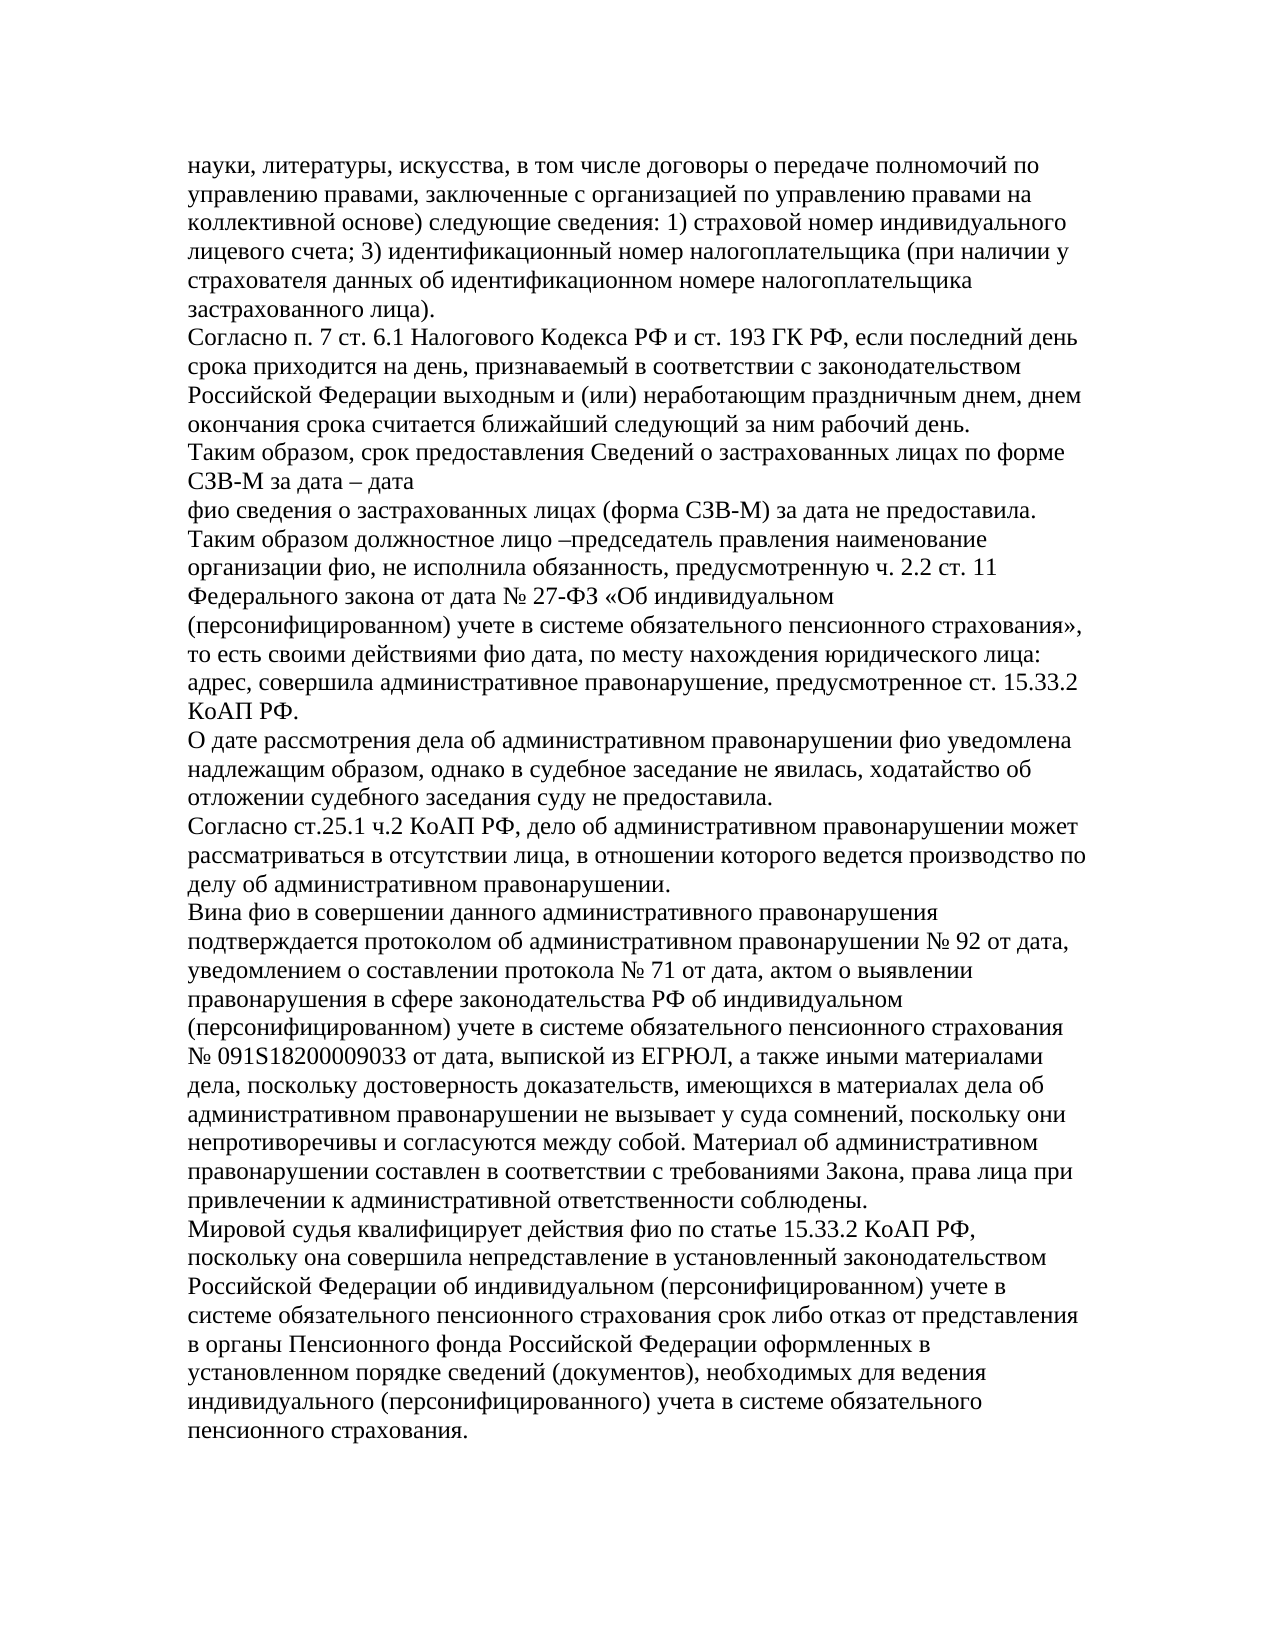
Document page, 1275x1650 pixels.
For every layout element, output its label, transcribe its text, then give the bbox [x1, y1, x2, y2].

text О дате рассмотрения дела об административном правонарушении фио уведомлена надлежащим образом, однако в судебное заседание не явилась, ходатайство об отложении судебного заседания суду не предоставила. [187, 725, 1087, 811]
text Мировой судья квалифицирует действия фио по статье 15.33.2 КоАП РФ, поскольку она совершила непредставление в установленный законодательством Российской Федерации об индивидуальном (персонифицированном) учете в системе обязательного пенсионного страхования срок либо отказ от представления в органы Пенсионного фонда Российской Федерации оформленных в установленном порядке сведений (документов), необходимых для ведения индивидуального (персонифицированного) учета в системе обязательного пенсионного страхования. [187, 1214, 1087, 1444]
text Таким образом должностное лицо –председатель правления наименование организации фио, не исполнила обязанность, предусмотренную ч. 2.2 ст. 11 Федерального закона от дата № 27-ФЗ «Об индивидуальном (персонифицированном) учете в системе обязательного пенсионного страхования», то есть своими действиями фио дата, по месту нахождения юридического лица: адрес, совершила административное правонарушение, предусмотренное ст. 15.33.2 КоАП РФ. [187, 524, 1087, 725]
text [187, 150, 1087, 322]
text Таким образом, срок предоставления Сведений о застрахованных лицах по форме СЗВ-М за дата – дата [187, 437, 1087, 495]
text фио сведения о застрахованных лицах (форма СЗВ-М) за дата не предоставила. [187, 495, 1087, 524]
text Согласно ст.25.1 ч.2 КоАП РФ, дело об административном правонарушении может рассматриваться в отсутствии лица, в отношении которого ведется производство по делу об административном правонарушении. [187, 811, 1087, 897]
text Согласно п. 7 ст. 6.1 Налогового Кодекса РФ и ст. 193 ГК РФ, если последний день срока приходится на день, признаваемый в соответствии с законодательством Российской Федерации выходным и (или) неработающим праздничным днем, днем окончания срока считается ближайший следующий за ним рабочий день. [187, 322, 1087, 437]
text Вина фио в совершении данного административного правонарушения подтверждается протоколом об административном правонарушении № 92 от дата, уведомлением о составлении протокола № 71 от дата, актом о выявлении правонарушения в сфере законодательства РФ об индивидуальном (персонифицированном) учете в системе обязательного пенсионного страхования № 091S18200009033 от дата, выпиской из ЕГРЮЛ, а также иными материалами дела, поскольку достоверность доказательств, имеющихся в материалах дела об административном правонарушении не вызывает у суда сомнений, поскольку они непротиворечивы и согласуются между собой. Материал об административном правонарушении составлен в соответствии с требованиями Закона, права лица при привлечении к административной ответственности соблюдены. [187, 897, 1087, 1214]
